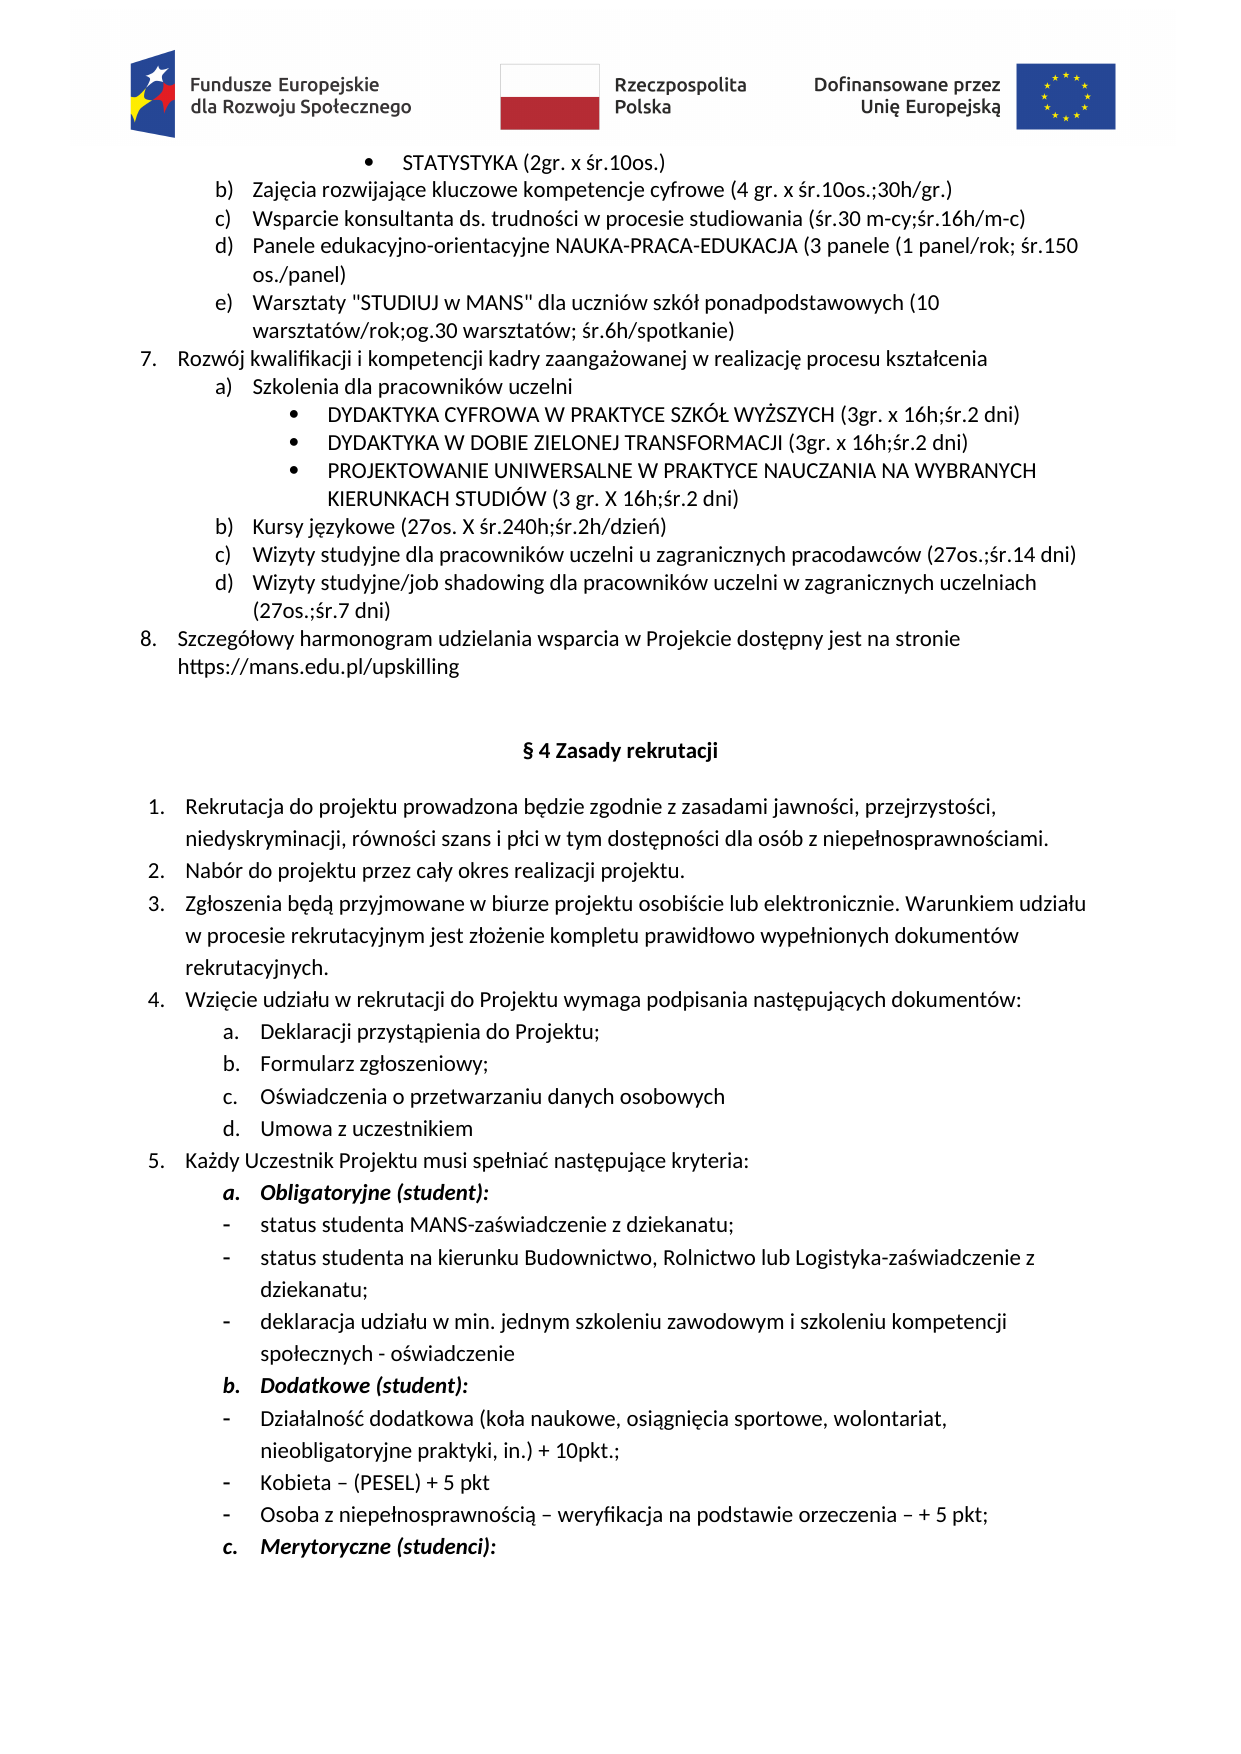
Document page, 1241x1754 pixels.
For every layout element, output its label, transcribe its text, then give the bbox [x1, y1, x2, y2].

picture [69, 9, 1177, 146]
list Osoba z niepełnosprawnością – weryfikacja na podstawie orzeczenia – + 5 pkt; [223, 1500, 1093, 1528]
list Szkolenia dla pracowników uczelni [215, 372, 1093, 400]
list Merytoryczne (studenci): [223, 1532, 1093, 1560]
list Rekrutacja do projektu prowadzona będzie zgodnie z zasadami jawności, przejrzystości, niedyskryminacji, równości szans i płci w tym dostępności dla osób z niepełnosprawnościami. [148, 792, 1093, 852]
list deklaracja udziału w min. jednym szkoleniu zawodowym i szkoleniu kompetencji społecznych - oświadczenie [223, 1307, 1093, 1367]
list Umowa z uczestnikiem [223, 1114, 1093, 1142]
list Obligatoryjne (student): [223, 1178, 1093, 1206]
list Deklaracji przystąpienia do Projektu; [223, 1017, 1093, 1045]
list Każdy Uczestnik Projektu musi spełniać następujące kryteria: [148, 1146, 1093, 1174]
list status studenta MANS-zaświadczenie z dziekanatu; [223, 1211, 1093, 1238]
list Wsparcie konsultanta ds. trudności w procesie studiowania (śr.30 m-cy;śr.16h/m-c) [215, 204, 1093, 232]
list STATYSTYKA (2gr. x śr.10os.) [365, 148, 1093, 176]
list Oświadczenia o przetwarzaniu danych osobowych [223, 1082, 1093, 1110]
list Działalność dodatkowa (koła naukowe, osiągnięcia sportowe, wolontariat, nieobligatoryjne praktyki, in.) + 10pkt.; [223, 1404, 1093, 1464]
list Kursy językowe (27os. X śr.240h;śr.2h/dzień) [215, 512, 1093, 540]
list status studenta na kierunku Budownictwo, Rolnictwo lub Logistyka-zaświadczenie z dziekanatu; [223, 1243, 1093, 1303]
list DYDAKTYKA CYFROWA W PRAKTYCE SZKÓŁ WYŻSZYCH (3gr. x 16h;śr.2 dni) [290, 400, 1093, 428]
list Szczegółowy harmonogram udzielania wsparcia w Projekcie dostępny jest na stronie https://mans.edu.pl/upskilling [140, 624, 1093, 680]
list Formularz zgłoszeniowy; [223, 1049, 1093, 1078]
list Zgłoszenia będą przyjmowane w biurze projektu osobiście lub elektronicznie. Warunkiem udziału w procesie rekrutacyjnym jest złożenie kompletu prawidłowo wypełnionych dokumentów rekrutacyjnych. [148, 889, 1093, 981]
list Dodatkowe (student): [223, 1371, 1093, 1399]
list Rozwój kwalifikacji i kompetencji kadry zaangażowanej w realizację procesu kształcenia [140, 344, 1093, 372]
list Wzięcie udziału w rekrutacji do Projektu wymaga podpisania następujących dokumentów: [148, 985, 1093, 1013]
list Wizyty studyjne/job shadowing dla pracowników uczelni w zagranicznych uczelniach (27os.;śr.7 dni) [215, 568, 1093, 624]
list DYDAKTYKA W DOBIE ZIELONEJ TRANSFORMACJI (3gr. x 16h;śr.2 dni) [290, 428, 1093, 456]
text § 4 Zasady rekrutacji [148, 736, 1093, 764]
list PROJEKTOWANIE UNIWERSALNE W PRAKTYCE NAUCZANIA NA WYBRANYCH KIERUNKACH STUDIÓW (3 gr. X 16h;śr.2 dni) [290, 456, 1093, 512]
list Warsztaty "STUDIUJ w MANS" dla uczniów szkół ponadpodstawowych (10 warsztatów/rok;og.30 warsztatów; śr.6h/spotkanie) [215, 288, 1093, 344]
list Zajęcia rozwijające kluczowe kompetencje cyfrowe (4 gr. x śr.10os.;30h/gr.) [215, 176, 1093, 204]
list Nabór do projektu przez cały okres realizacji projektu. [148, 856, 1093, 884]
list Panele edukacyjno-orientacyjne NAUKA-PRACA-EDUKACJA (3 panele (1 panel/rok; śr.150 os./panel) [215, 232, 1093, 288]
list Wizyty studyjne dla pracowników uczelni u zagranicznych pracodawców (27os.;śr.14 dni) [215, 540, 1093, 568]
list Kobieta – (PESEL) + 5 pkt [223, 1468, 1093, 1496]
